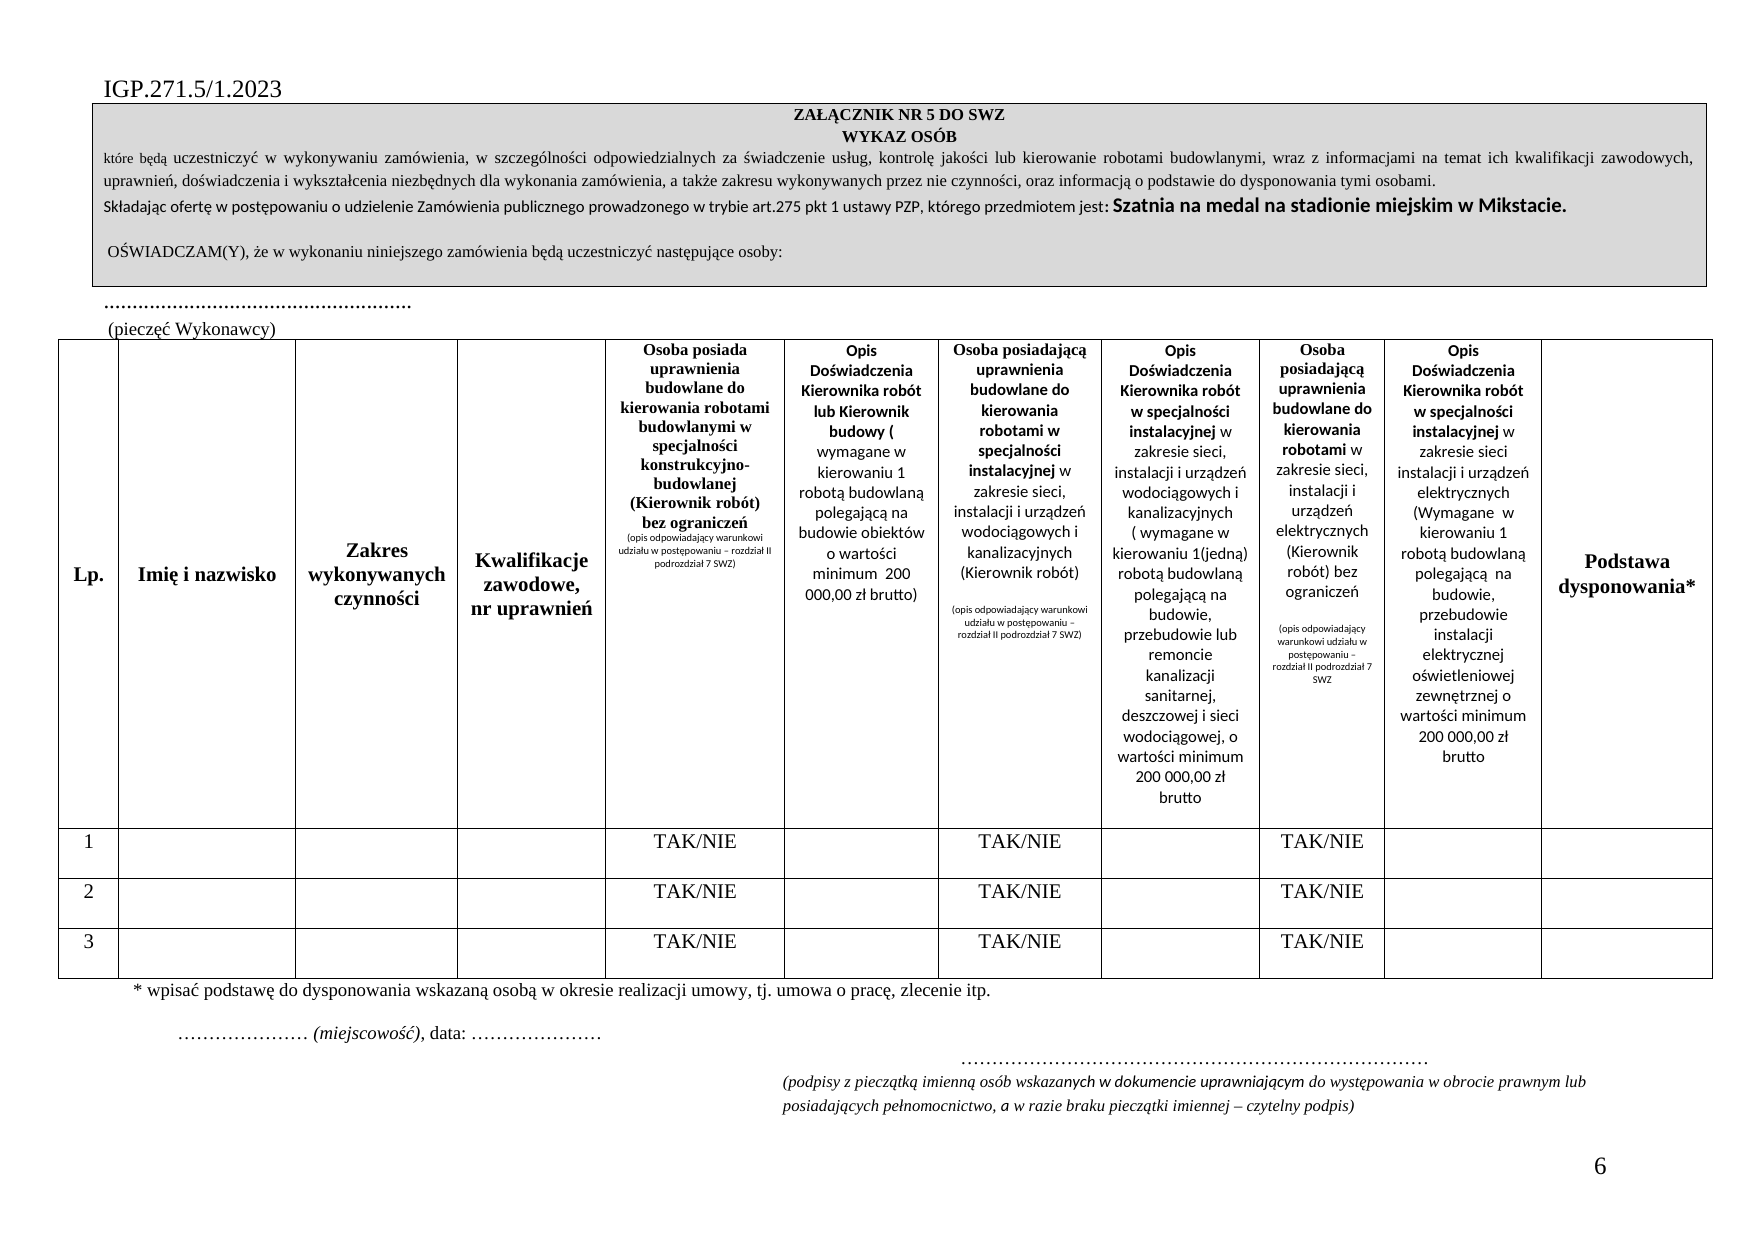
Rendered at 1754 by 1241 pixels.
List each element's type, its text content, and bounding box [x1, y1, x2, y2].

table_cell [1542, 829, 1712, 878]
table_cell [1102, 829, 1259, 878]
table_cell [1102, 929, 1259, 977]
table_header Osoba posiadającą uprawnienia budowlane do kierowania robotami w zakresie sieci, instalacji i urządzeń elektrycznych (Kierownik robót) bez ograniczeń (opis odpowiadający warunkowi udziału w postępowaniu – rozdział II podrozdział 7 SWZ [1260, 340, 1384, 828]
table_header Opis Doświadczenia Kierownika robót w specjalności instalacyjnej w zakresie sieci, instalacji i urządzeń wodociągowych i kanalizacyjnych ( wymagane w kierowaniu 1(jedną) robotą budowlaną polegającą na budowie, przebudowie lub remoncie kanalizacji sanitarnej, deszczowej i sieci wodociągowej, o wartości minimum 200 000,00 zł brutto [1102, 340, 1259, 828]
table_cell 3 [59, 929, 118, 977]
table_cell [119, 829, 295, 878]
table_header Opis Doświadczenia Kierownika robót lub Kierownik budowy ( wymagane w kierowaniu 1 robotą budowlaną polegającą na budowie obiektów o wartości minimum 200 000,00 zł brutto) [785, 340, 938, 828]
table_cell TAK/NIE [606, 929, 784, 977]
text (pieczęć Wykonawcy) [103, 317, 1606, 339]
table_cell [1385, 929, 1541, 977]
table_cell [296, 879, 457, 928]
table_cell [119, 929, 295, 977]
table_cell TAK/NIE [606, 829, 784, 878]
table_cell TAK/NIE [1260, 929, 1384, 977]
table_cell [119, 879, 295, 928]
table_header Podstawa dysponowania* [1542, 340, 1712, 828]
table_cell TAK/NIE [1260, 829, 1384, 878]
table_cell [1542, 879, 1712, 928]
table_cell [1542, 929, 1712, 977]
text ………………………………………………………………… [783, 1047, 1606, 1068]
table_header Opis Doświadczenia Kierownika robót w specjalności instalacyjnej w zakresie sieci instalacji i urządzeń elektrycznych (Wymagane w kierowaniu 1 robotą budowlaną polegającą na budowie, przebudowie instalacji elektrycznej oświetleniowej zewnętrznej o wartości minimum 200 000,00 zł brutto [1385, 340, 1541, 828]
table_cell TAK/NIE [939, 879, 1101, 928]
table_cell TAK/NIE [606, 879, 784, 928]
text ...................................................... [103, 287, 1606, 313]
table_cell [296, 929, 457, 977]
table_cell [785, 879, 938, 928]
table_cell [785, 829, 938, 878]
table_cell [1102, 879, 1259, 928]
table_cell 2 [59, 879, 118, 928]
table_cell [785, 929, 938, 977]
table_header Kwalifikacje zawodowe, nr uprawnień [458, 340, 605, 828]
table_cell [1385, 879, 1541, 928]
table_cell TAK/NIE [939, 829, 1101, 878]
text (podpisy z pieczątką imienną osób wskazanych w dokumencie uprawniającym do występowania w obrocie prawnym lub posiadających pełnomocnictwo, a w razie braku pieczątki imiennej – czytelny podpis) [783, 1072, 1606, 1115]
table_header Osoba posiadającą uprawnienia budowlane do kierowania robotami w specjalności instalacyjnej w zakresie sieci, instalacji i urządzeń wodociągowych i kanalizacyjnych (Kierownik robót) (opis odpowiadający warunkowi udziału w postępowaniu – rozdział II podrozdział 7 SWZ) [939, 340, 1101, 828]
text * wpisać podstawę do dysponowania wskazaną osobą w okresie realizacji umowy, tj. umowa o pracę, zlecenie itp. [133, 979, 1651, 1000]
table_cell [458, 929, 605, 977]
text ………………… (miejscowość), data: ………………… [103, 1022, 1606, 1043]
table_cell TAK/NIE [1260, 879, 1384, 928]
table_cell TAK/NIE [939, 929, 1101, 977]
table_cell 1 [59, 829, 118, 878]
table_header Imię i nazwisko [119, 340, 295, 828]
table_header ZAŁĄCZNIK NR 5 DO SWZ WYKAZ OSÓB które będą uczestniczyć w wykonywaniu zamówienia, w szczególności odpowiedzialnych za świadczenie usług, kontrolę jakości lub kierowanie robotami budowlanymi, wraz z informacjami na temat ich kwalifikacji zawodowych, uprawnień, doświadczenia i wykształcenia niezbędnych dla wykonania zamówienia, a także zakresu wykonywanych przez nie czynności, oraz informacją o podstawie do dysponowania tymi osobami. Składając ofertę w postępowaniu o udzielenie Zamówienia publicznego prowadzonego w trybie art.275 pkt 1 ustawy PZP, którego przedmiotem jest: Szatnia na medal na stadionie miejskim w Mikstacie. OŚWIADCZAM(Y), że w wykonaniu niniejszego zamówienia będą uczestniczyć następujące osoby: [93, 104, 1706, 286]
table_cell [458, 879, 605, 928]
table_header Lp. [59, 340, 118, 828]
table_cell [1385, 829, 1541, 878]
table_header Osoba posiada uprawnienia budowlane do kierowania robotami budowlanymi w specjalności konstrukcyjno- budowlanej (Kierownik robót) bez ograniczeń (opis odpowiadający warunkowi udziału w postępowaniu – rozdział II podrozdział 7 SWZ) [606, 340, 784, 828]
table_cell [296, 829, 457, 878]
table_header Zakres wykonywanych czynności [296, 340, 457, 828]
table_cell [458, 829, 605, 878]
